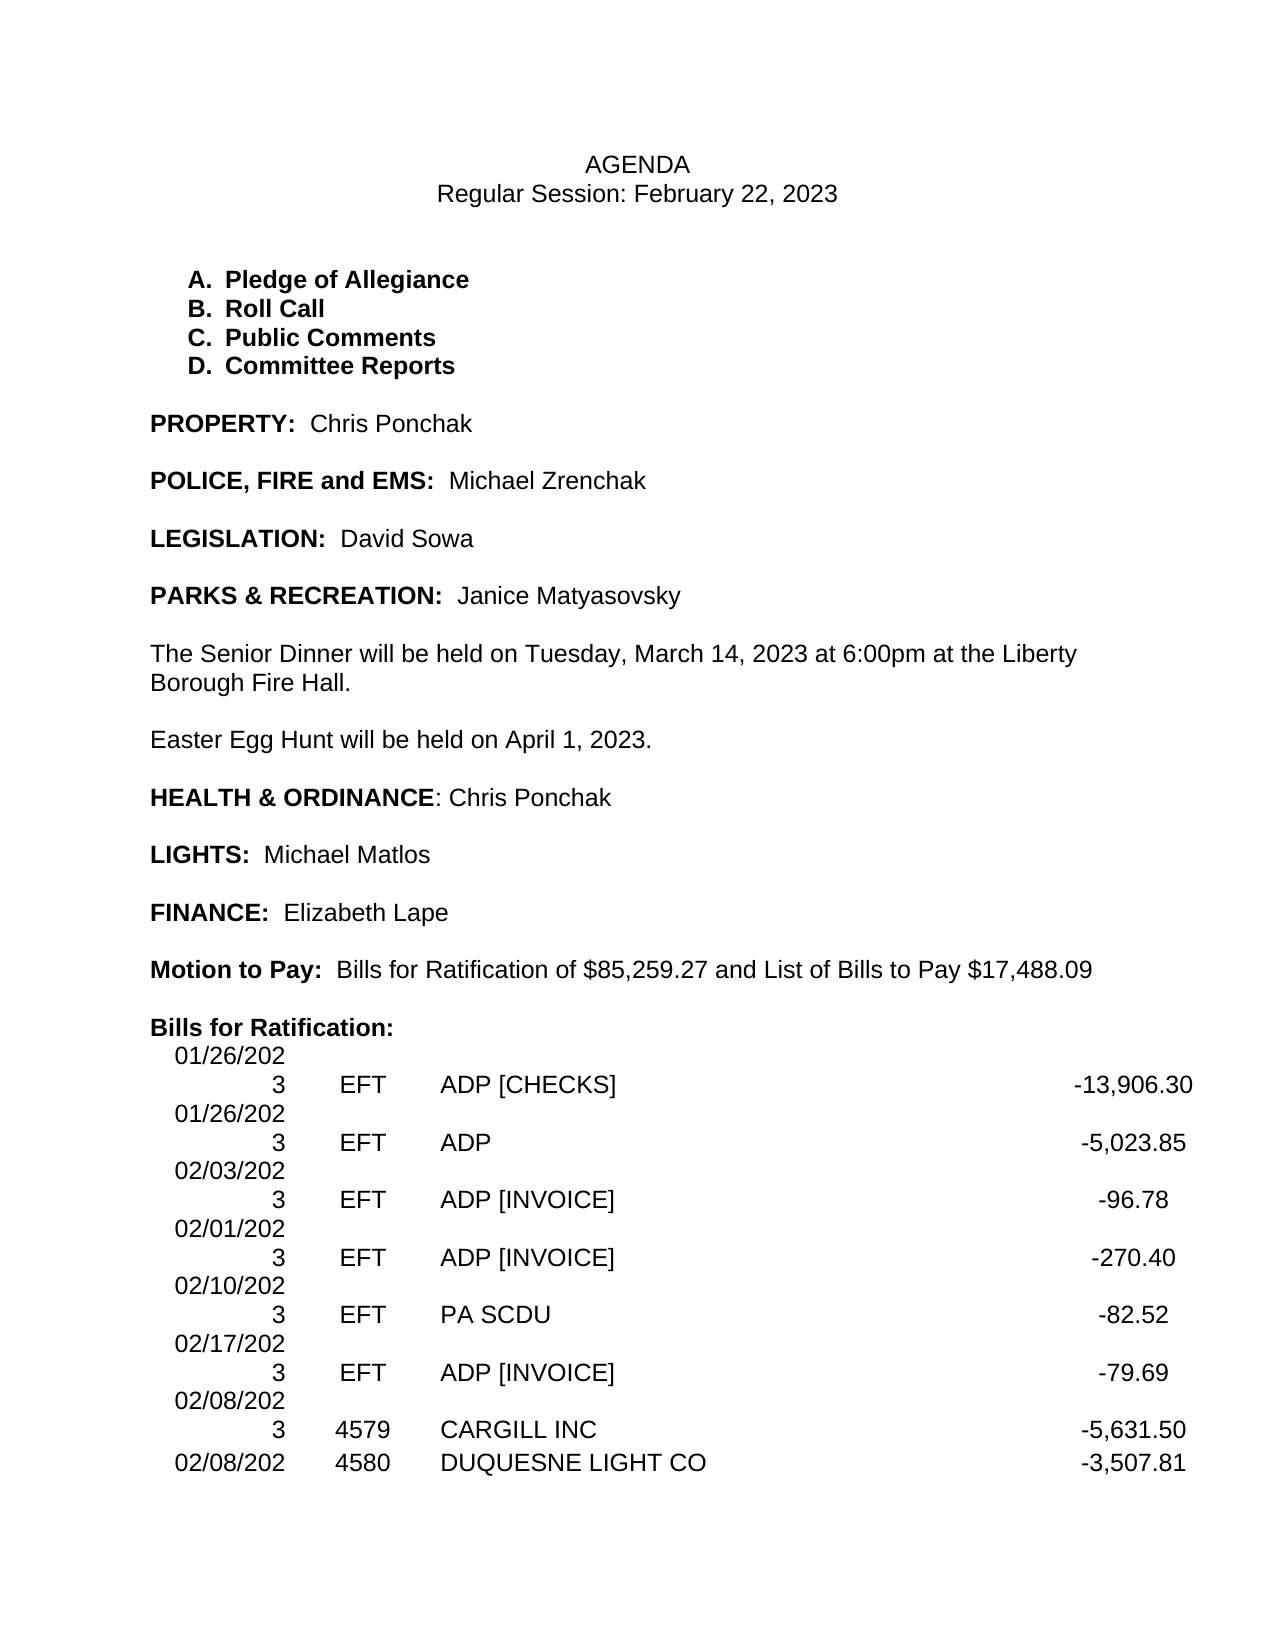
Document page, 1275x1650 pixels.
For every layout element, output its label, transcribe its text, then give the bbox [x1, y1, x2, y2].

table_cell 02/10/2023 [150, 1271, 297, 1329]
text POLICE, FIRE and EMS: Michael Zrenchak [150, 466, 1125, 495]
text AGENDA [150, 150, 1125, 179]
table_cell 02/03/2023 [150, 1156, 297, 1214]
text FINANCE: Elizabeth Lape [150, 897, 1125, 926]
table_cell DUQUESNE LIGHT CO [429, 1444, 1031, 1477]
table_cell -79.69 [1031, 1329, 1236, 1386]
table_cell ADP [429, 1099, 1031, 1156]
table_header EFT [297, 1041, 429, 1099]
text Motion to Pay: Bills for Ratification of $85,259.27 and List of Bills to Pay $17,488.09 [150, 955, 1125, 984]
table_cell 01/26/2023 [150, 1099, 297, 1156]
text Easter Egg Hunt will be held on April 1, 2023. [150, 725, 1125, 754]
table_cell ADP [INVOICE] [429, 1329, 1031, 1386]
text LEGISLATION: David Sowa [150, 524, 1125, 552]
table_header -13,906.30 [1031, 1041, 1236, 1099]
text Regular Session: February 22, 2023 [150, 179, 1125, 207]
list Pledge of Allegiance [187, 265, 1125, 294]
text The Senior Dinner will be held on Tuesday, March 14, 2023 at 6:00pm at the Liberty Borough Fire Hall. [150, 639, 1125, 696]
list Roll Call [187, 294, 1125, 322]
table_cell ADP [INVOICE] [429, 1156, 1031, 1214]
text LIGHTS: Michael Matlos [150, 840, 1125, 869]
list Public Comments [187, 322, 1125, 351]
table_cell -3,507.81 [1031, 1444, 1236, 1477]
table_cell EFT [297, 1329, 429, 1386]
table_cell PA SCDU [429, 1271, 1031, 1329]
table_cell 4579 [297, 1386, 429, 1444]
text HEALTH & ORDINANCE: Chris Ponchak [150, 782, 1125, 811]
table_cell 4580 [297, 1444, 429, 1477]
table_cell -5,023.85 [1031, 1099, 1236, 1156]
table_header 01/26/2023 [150, 1041, 297, 1099]
table_cell EFT [297, 1156, 429, 1214]
table_header ADP [CHECKS] [429, 1041, 1031, 1099]
table_cell -82.52 [1031, 1271, 1236, 1329]
table_cell EFT [297, 1099, 429, 1156]
table_cell -5,631.50 [1031, 1386, 1236, 1444]
table_cell 02/17/2023 [150, 1329, 297, 1386]
text PROPERTY: Chris Ponchak [150, 409, 1125, 437]
table_cell 02/08/2023 [150, 1386, 297, 1444]
table_cell -96.78 [1031, 1156, 1236, 1214]
table_cell EFT [297, 1214, 429, 1271]
table_cell 02/01/2023 [150, 1214, 297, 1271]
table_cell -270.40 [1031, 1214, 1236, 1271]
table_cell CARGILL INC [429, 1386, 1031, 1444]
text Bills for Ratification: [150, 1012, 1125, 1041]
text PARKS & RECREATION: Janice Matyasovsky [150, 581, 1125, 610]
table_cell EFT [297, 1271, 429, 1329]
list Committee Reports [187, 351, 1125, 380]
table_cell 02/08/2023 [150, 1444, 297, 1477]
table_cell ADP [INVOICE] [429, 1214, 1031, 1271]
